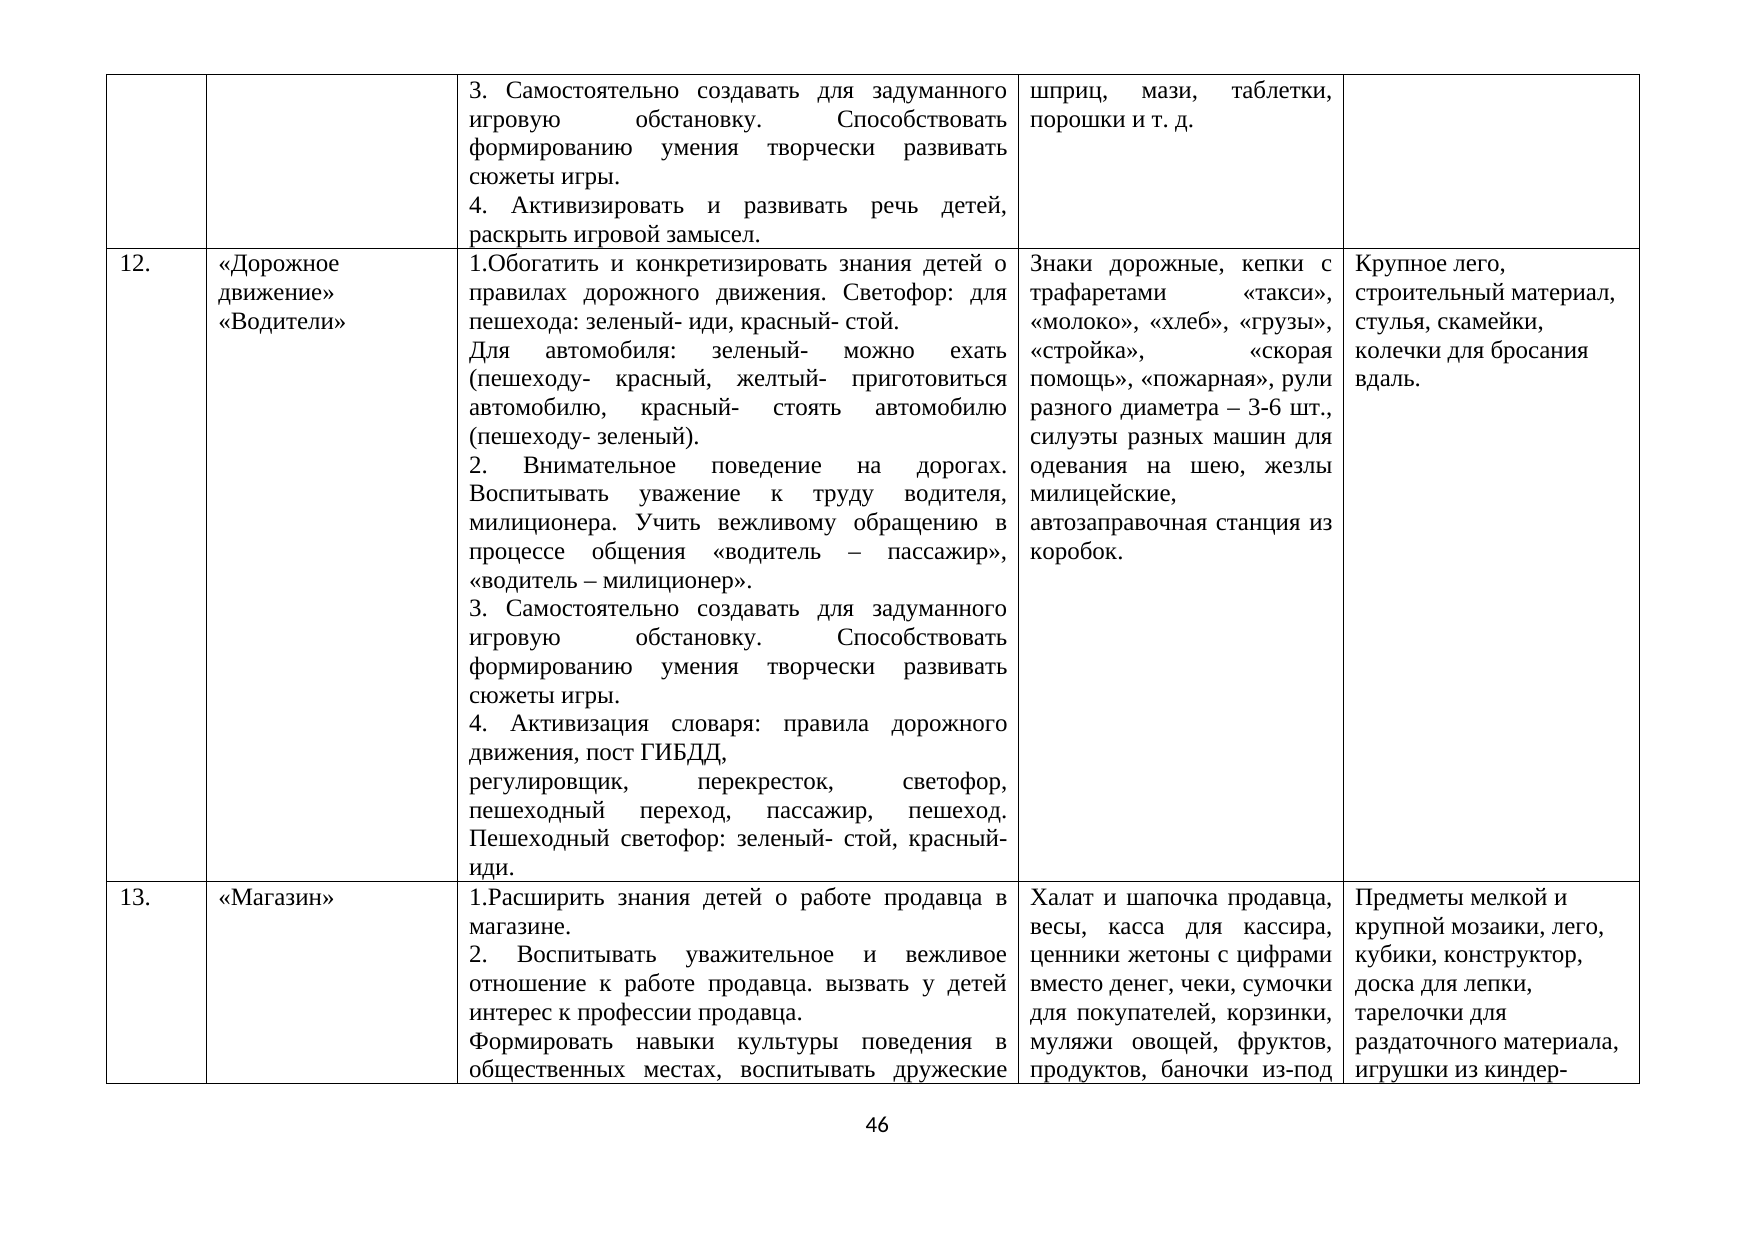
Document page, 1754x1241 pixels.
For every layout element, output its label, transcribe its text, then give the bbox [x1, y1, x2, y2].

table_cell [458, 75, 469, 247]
table_cell «Дорожное движение» «Водители» [207, 249, 457, 881]
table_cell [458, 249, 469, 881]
table_cell Крупное лего, строительный материал, стулья, скамейки, колечки для бросания вдаль. [1344, 249, 1639, 881]
table_cell [107, 249, 206, 881]
table_cell «Магазин» [207, 882, 457, 1083]
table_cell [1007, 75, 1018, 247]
table_cell Знаки дорожные, кепки с трафаретами «такси», «молоко», «хлеб», «грузы», «стройка», «скорая помощь», «пожарная», рули разного диаметра – 3-6 шт., силуэты разных машин для одевания на шею, жезлы милицейские, автозаправочная станция из коробок. [1019, 249, 1343, 881]
table_cell [107, 882, 206, 1083]
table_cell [1344, 882, 1639, 1083]
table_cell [1344, 75, 1639, 247]
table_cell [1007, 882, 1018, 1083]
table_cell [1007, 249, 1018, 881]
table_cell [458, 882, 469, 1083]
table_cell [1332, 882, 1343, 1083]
table_cell [107, 75, 206, 247]
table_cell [207, 75, 457, 247]
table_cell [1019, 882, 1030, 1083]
